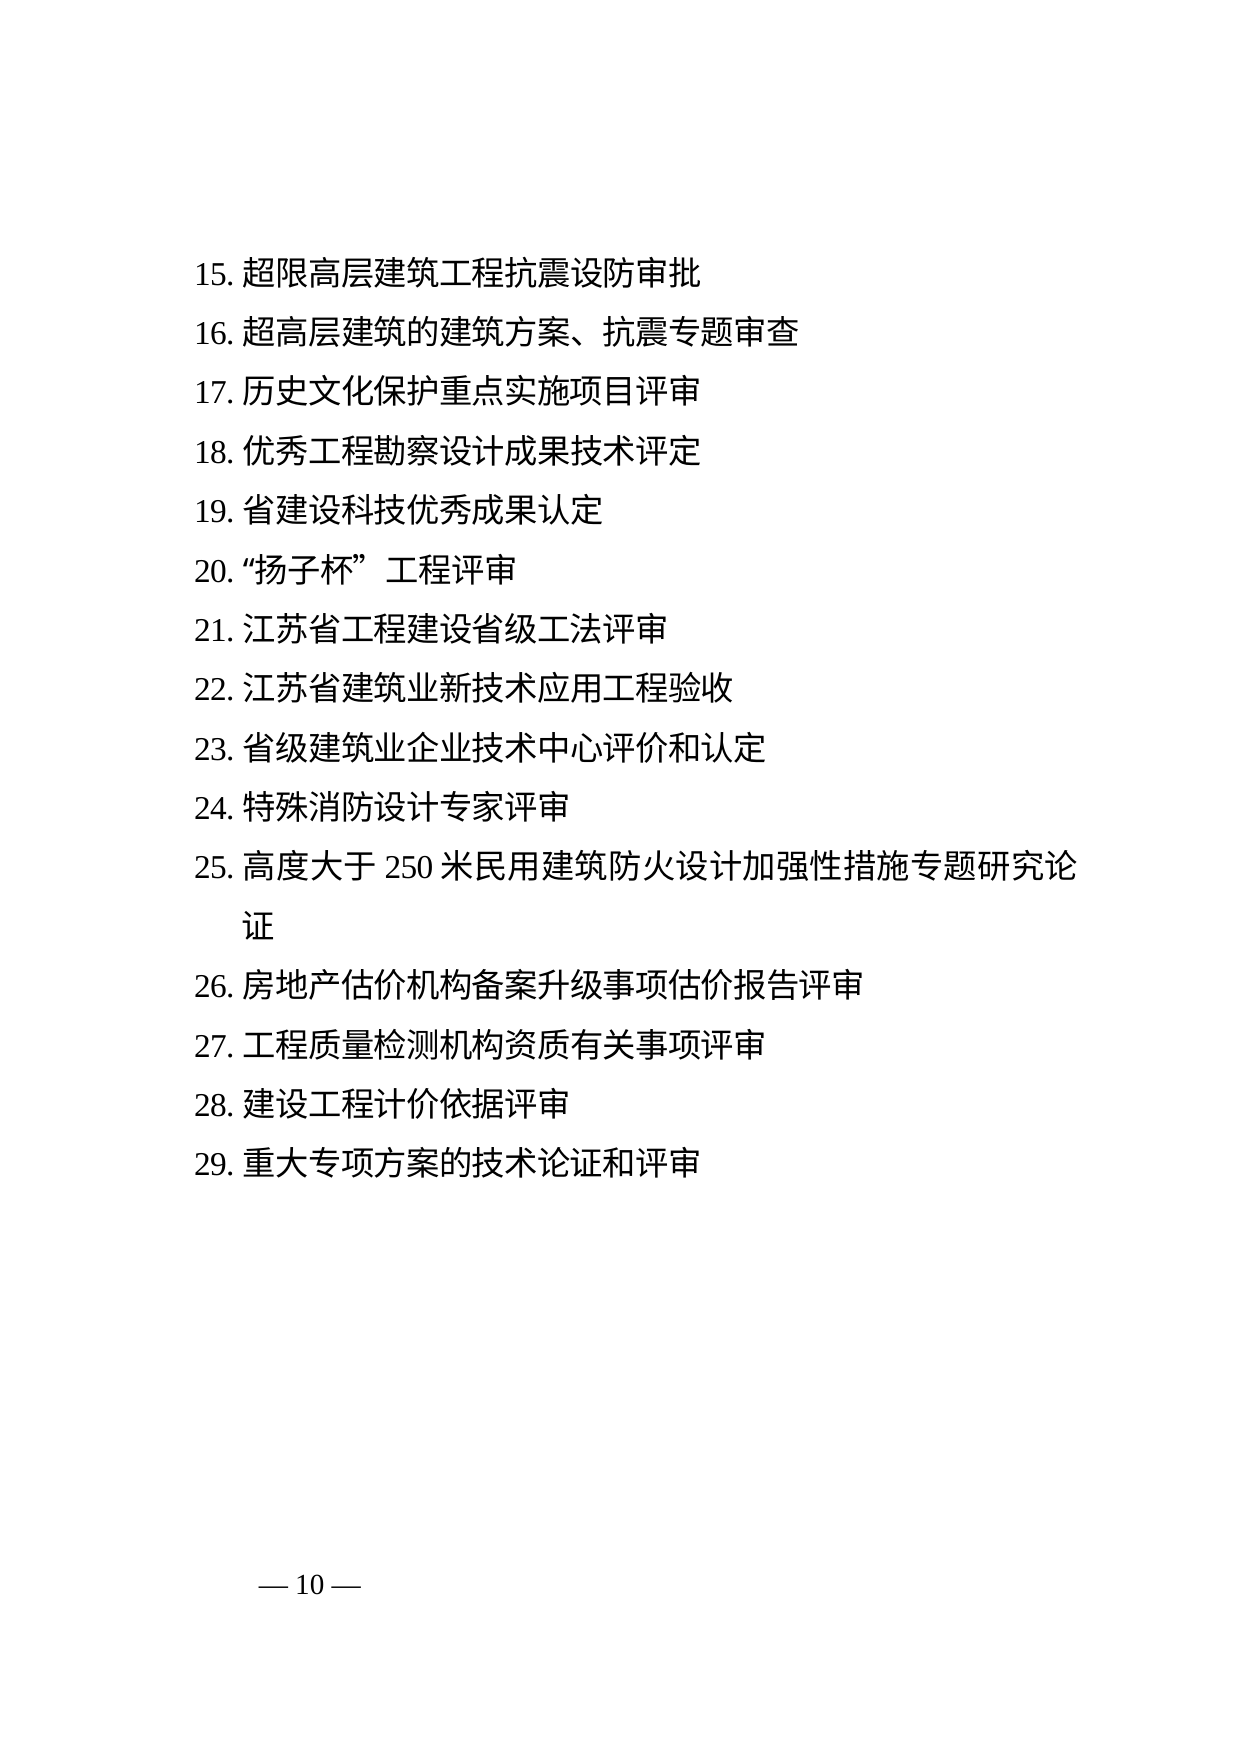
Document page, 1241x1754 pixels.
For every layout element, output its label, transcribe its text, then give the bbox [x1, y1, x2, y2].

text 21. 江苏省工程建设省级工法评审 [194, 594, 1079, 653]
text 29. 重大专项方案的技术论证和评审 [194, 1128, 1079, 1188]
text 25. 高度大于250米民用建筑防火设计加强性措施专题研究论证 [194, 831, 1079, 950]
text 28. 建设工程计价依据评审 [194, 1069, 1079, 1128]
text 17. 历史文化保护重点实施项目评审 [194, 356, 1079, 416]
text 26. 房地产估价机构备案升级事项估价报告评审 [194, 950, 1079, 1009]
text 24. 特殊消防设计专家评审 [194, 772, 1079, 831]
text 22. 江苏省建筑业新技术应用工程验收 [194, 653, 1079, 713]
text 16. 超高层建筑的建筑方案、抗震专题审查 [194, 297, 1079, 356]
text 27. 工程质量检测机构资质有关事项评审 [194, 1009, 1079, 1069]
text 23. 省级建筑业企业技术中心评价和认定 [194, 713, 1079, 772]
text 20. “扬子杯”工程评审 [194, 534, 1079, 594]
text 18. 优秀工程勘察设计成果技术评定 [194, 416, 1079, 475]
text 15. 超限高层建筑工程抗震设防审批 [194, 238, 1079, 297]
text 19. 省建设科技优秀成果认定 [194, 475, 1079, 534]
